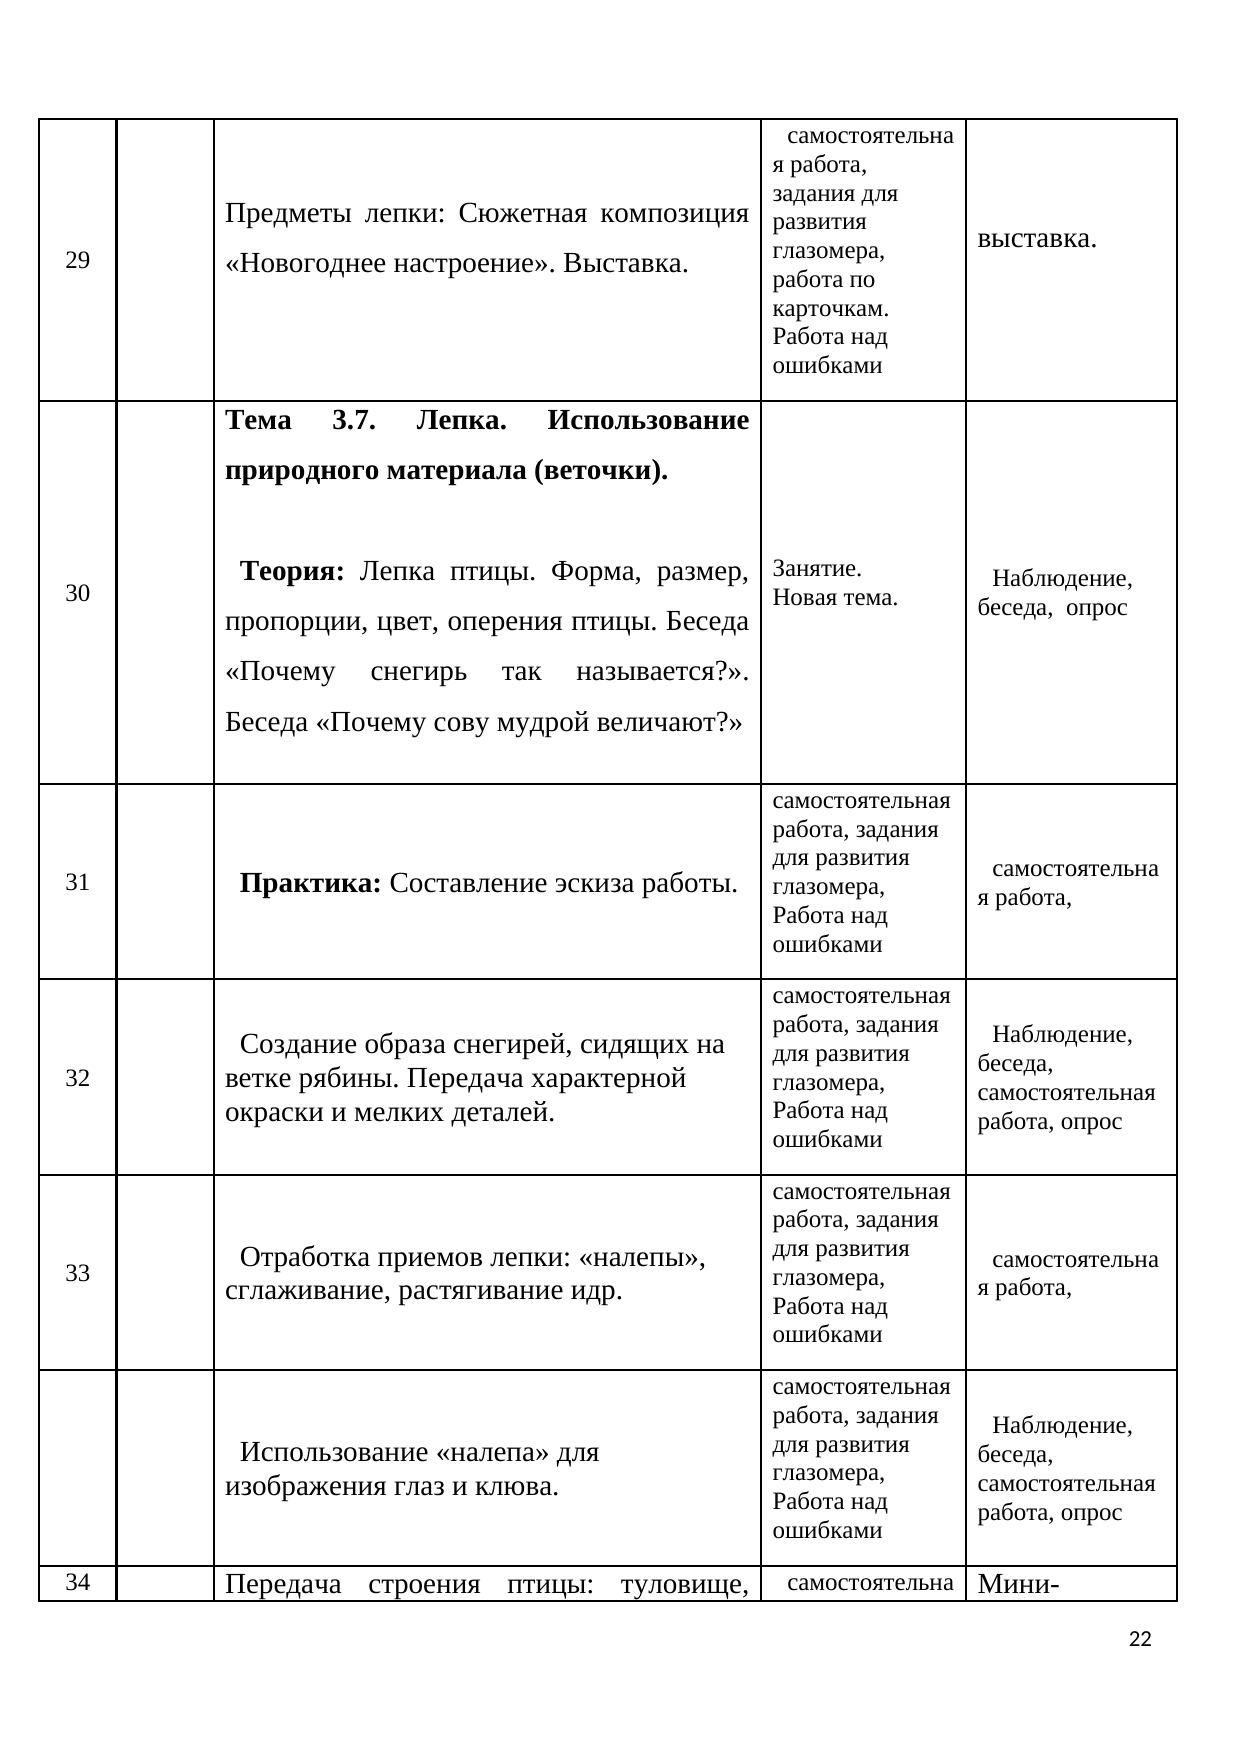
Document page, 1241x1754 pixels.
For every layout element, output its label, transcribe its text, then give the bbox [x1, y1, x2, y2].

table_cell [118, 980, 213, 1174]
table_cell Тема 3.7. Лепка. Использование природного материала (веточки). Теория: Лепка птицы. Форма, размер, пропорции, цвет, оперения птицы. Беседа «Почему снегирь так называется?». Беседа «Почему сову мудрой величают?» [215, 402, 760, 783]
table_cell Наблюдение, беседа, самостоятельная работа, опрос [967, 980, 1176, 1174]
table_cell [118, 1371, 213, 1564]
table_cell самостоятельная работа, задания для развития глазомера, Работа над ошибками [762, 785, 965, 978]
table_cell 32 [40, 980, 115, 1174]
table_cell Наблюдение, беседа, самостоятельная работа, опрос [967, 1371, 1176, 1564]
table_cell [118, 1176, 213, 1369]
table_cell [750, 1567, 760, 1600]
table_cell самостоятельная работа, задания для развития глазомера, Работа над ошибками [762, 980, 965, 1174]
table_cell [118, 402, 213, 783]
table_cell самостоятельная работа, задания для развития глазомера, Работа над ошибками [762, 1176, 965, 1369]
table_cell Отработка приемов лепки: «налепы», сглаживание, растягивание идр. [215, 1176, 760, 1369]
table_cell [118, 785, 213, 978]
table_cell [118, 1567, 213, 1600]
table_cell [118, 120, 213, 400]
table_cell Использование «налепа» для изображения глаз и клюва. [215, 1371, 760, 1564]
table_cell 34 [40, 1567, 115, 1600]
table_cell Наблюдение, беседа, опрос [967, 402, 1176, 783]
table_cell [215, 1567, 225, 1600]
table_cell Практика: Составление эскиза работы. [215, 785, 760, 978]
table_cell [762, 1567, 965, 1600]
table_cell 33 [40, 1176, 115, 1369]
table_cell самостоятельная работа, [967, 785, 1176, 978]
table_cell Занятие. Новая тема. [762, 402, 965, 783]
table_cell Предметы лепки: Сюжетная композиция «Новогоднее настроение». Выставка. [215, 120, 760, 400]
table_cell 29 [40, 120, 115, 400]
table_cell Создание образа снегирей, сидящих на ветке рябины. Передача характерной окраски и мелких деталей. [215, 980, 760, 1174]
table_cell 31 [40, 785, 115, 978]
table_cell самостоятельная работа, задания для развития глазомера, Работа над ошибками [762, 1371, 965, 1564]
table_cell 30 [40, 402, 115, 783]
table_cell выставка. [967, 120, 1176, 400]
table_cell [40, 1371, 115, 1564]
table_cell самостоятельная работа, [967, 1176, 1176, 1369]
table_cell самостоятельная работа, задания для развития глазомера, работа по карточкам. Работа над ошибками [762, 120, 965, 400]
